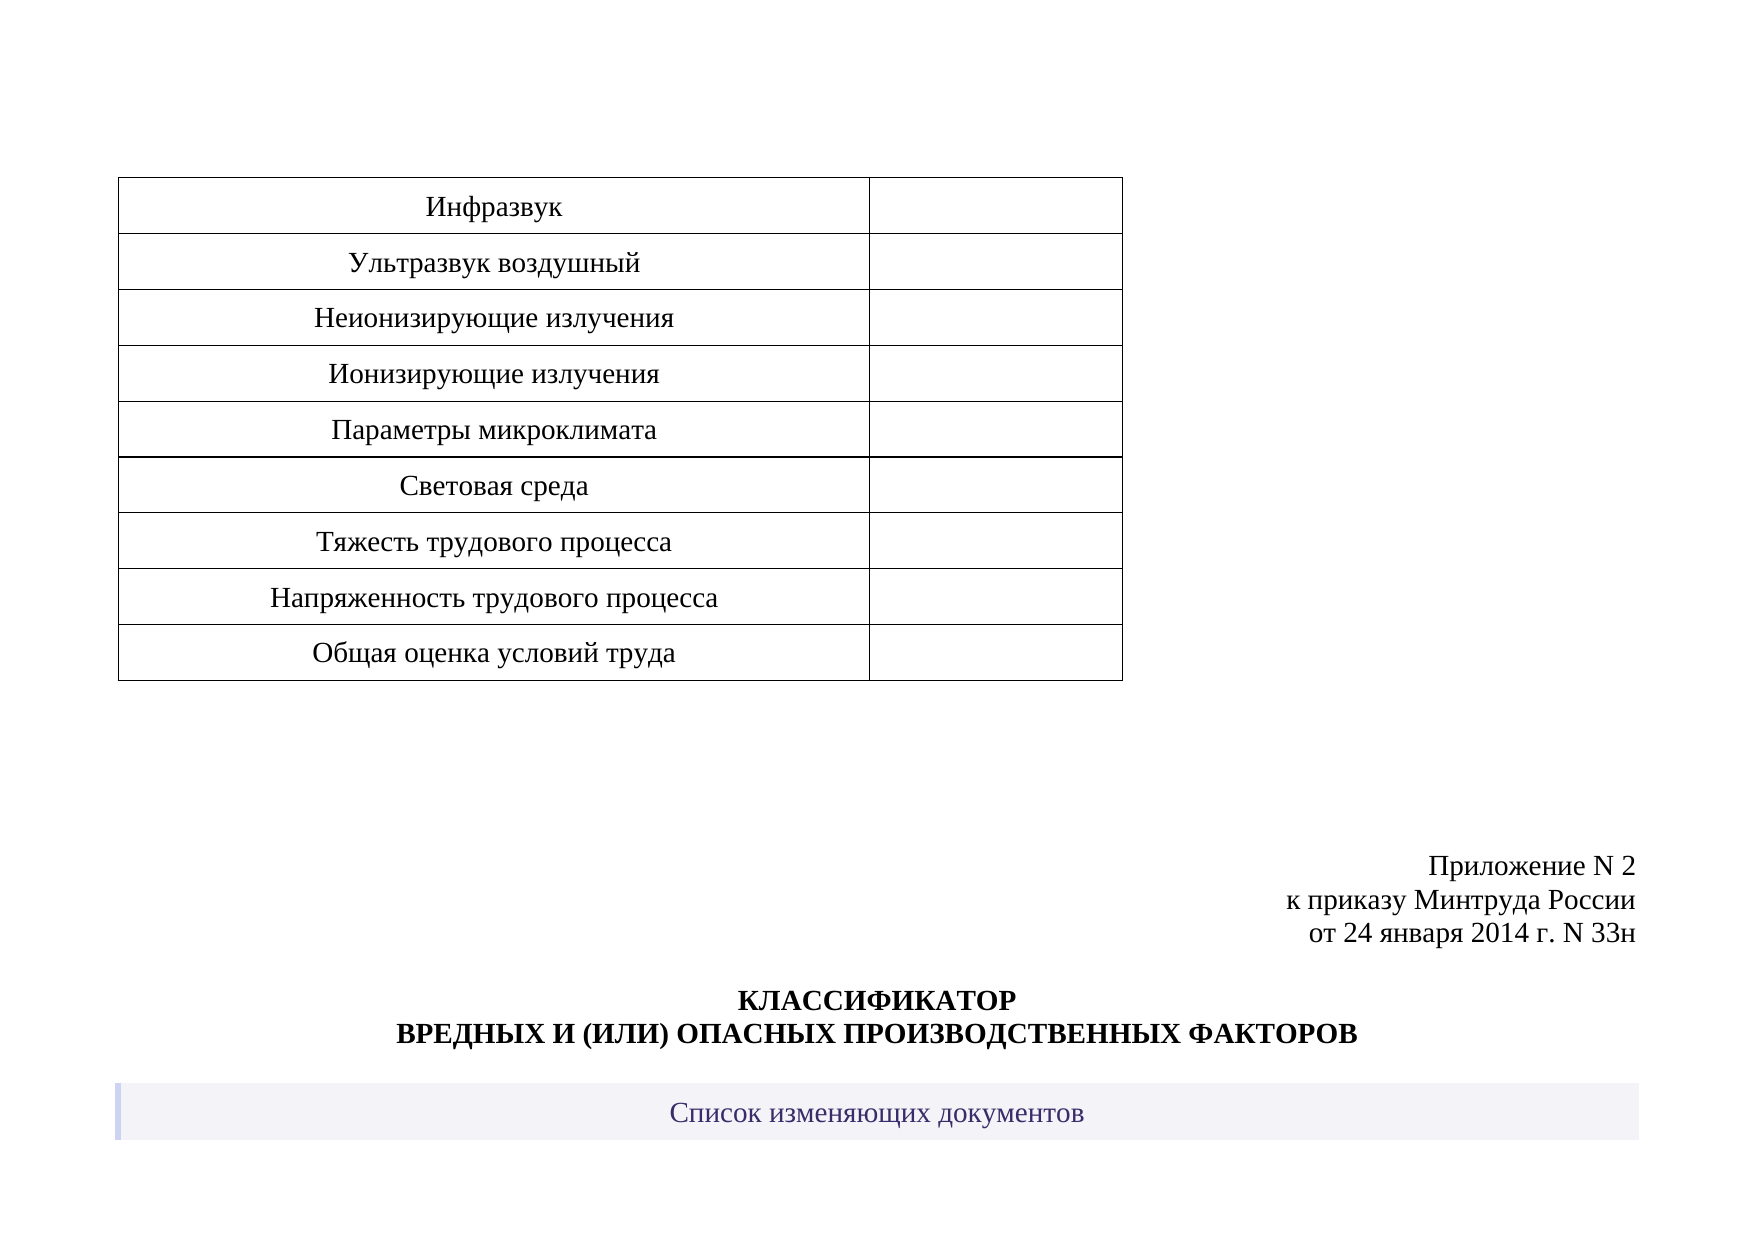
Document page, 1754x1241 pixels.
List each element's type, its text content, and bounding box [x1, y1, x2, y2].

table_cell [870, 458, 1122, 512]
text от 24 января 2014 г. N 33н [118, 916, 1636, 949]
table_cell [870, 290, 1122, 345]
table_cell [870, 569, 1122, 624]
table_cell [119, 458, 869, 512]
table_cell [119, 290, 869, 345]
text к приказу Минтруда России [118, 882, 1636, 916]
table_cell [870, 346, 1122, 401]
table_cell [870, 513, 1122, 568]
title КЛАССИФИКАТОР [118, 983, 1636, 1016]
text Приложение N 2 [118, 848, 1636, 882]
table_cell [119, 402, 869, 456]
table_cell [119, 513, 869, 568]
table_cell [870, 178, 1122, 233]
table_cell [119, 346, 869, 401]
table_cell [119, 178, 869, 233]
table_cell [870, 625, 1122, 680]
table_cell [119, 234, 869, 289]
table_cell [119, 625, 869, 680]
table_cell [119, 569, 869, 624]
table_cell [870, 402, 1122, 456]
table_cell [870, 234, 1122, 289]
title ВРЕДНЫХ И (ИЛИ) ОПАСНЫХ ПРОИЗВОДСТВЕННЫХ ФАКТОРОВ [118, 1016, 1636, 1050]
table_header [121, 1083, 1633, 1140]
